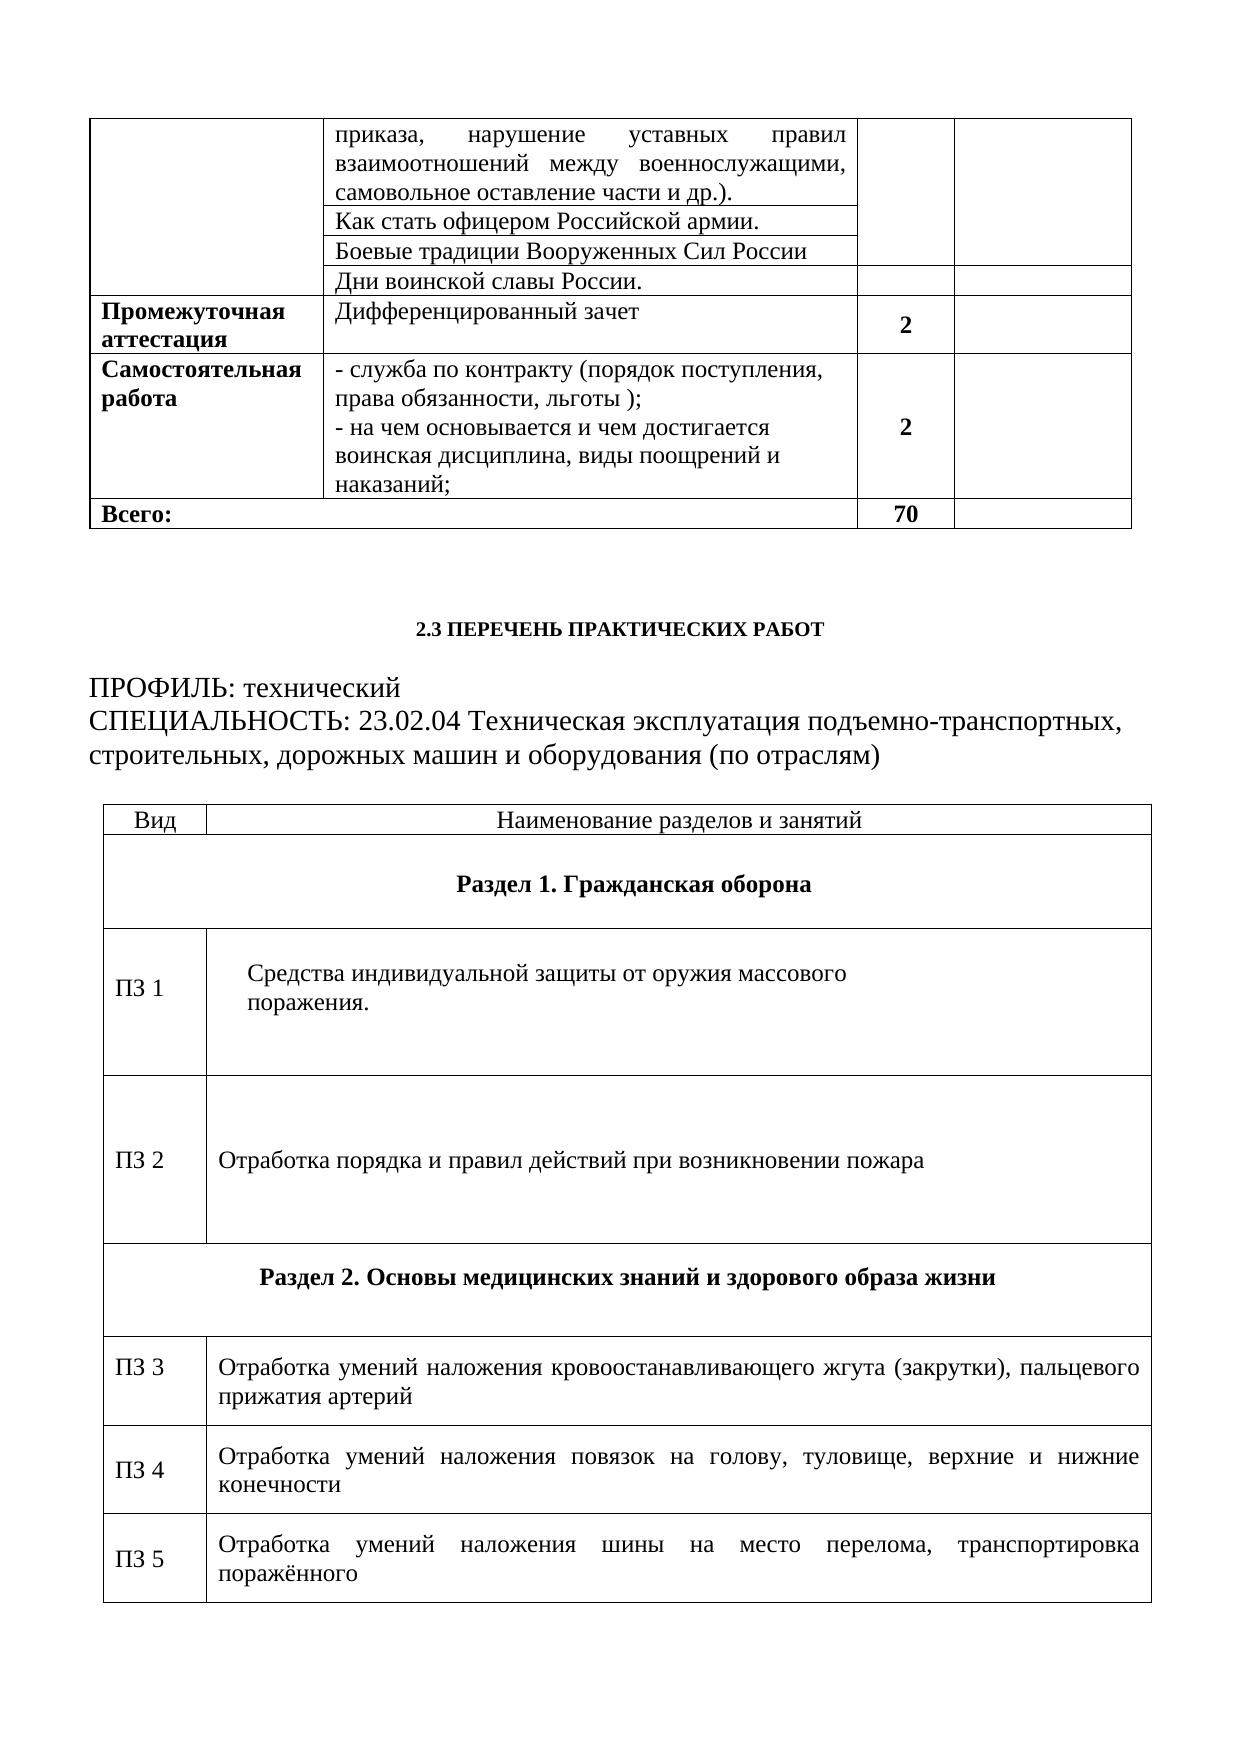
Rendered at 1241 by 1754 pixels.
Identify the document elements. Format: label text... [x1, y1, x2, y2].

table_cell Отработка умений наложения кровоостанавливающего жгута (закрутки), пальцевого прижатия артерий [207, 1337, 1151, 1425]
table_cell 70 [858, 499, 954, 528]
table_cell Отработка порядка и правил действий при возникновении пожара [207, 1076, 1151, 1243]
table_cell 2 [858, 354, 954, 498]
table_cell ПЗ 3 [104, 1337, 206, 1425]
table_cell [858, 266, 954, 295]
table_cell Всего: [91, 499, 857, 528]
table_cell [955, 499, 1131, 528]
table_cell [955, 354, 1131, 498]
table_cell ПЗ 2 [104, 1076, 206, 1243]
table_cell 2 [858, 296, 954, 353]
table_cell - служба по контракту (порядок поступления, права обязанности, льготы ); - на чем основывается и чем достигается воинская дисциплина, виды поощрений и наказаний; [324, 354, 857, 498]
table_cell Дифференцированный зачет [324, 296, 857, 353]
table_cell Самостоятельная работа [91, 354, 323, 498]
table_cell ПЗ 1 [104, 929, 206, 1074]
table_cell ПЗ 4 [104, 1426, 206, 1513]
table_cell Боевые традиции Вооруженных Сил России [324, 236, 857, 265]
table_cell Как стать офицером Российской армии. [324, 206, 857, 235]
table_cell [955, 296, 1131, 353]
table_cell [955, 266, 1131, 295]
table_cell Раздел 1. Гражданская оборона [104, 835, 1151, 928]
table_cell Раздел 2. Основы медицинских знаний и здорового образа жизни [104, 1244, 1151, 1336]
table_header Наименование разделов и занятий [207, 805, 1151, 834]
text Специальность: 23.02.04 Техническая эксплуатация подъемно-транспортных, строительных, дорожных машин и оборудования (по отраслям) [89, 703, 1152, 770]
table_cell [324, 119, 857, 205]
table_cell Промежуточная аттестация [91, 296, 323, 353]
table_cell Средства индивидуальной защиты от оружия массового поражения. [207, 929, 1151, 1074]
table_cell Отработка умений наложения шины на место перелома, транспортировка поражённого [207, 1514, 1151, 1602]
table_cell Дни воинской славы России. [324, 266, 857, 295]
table_cell Отработка умений наложения повязок на голову, туловище, верхние и нижние конечности [207, 1426, 1151, 1513]
table_cell ПЗ 5 [104, 1514, 206, 1602]
text 2.3 ПЕРЕЧЕНЬ ПРАКТИЧЕСКИХ РАБОТ [89, 617, 1152, 641]
table_header Вид [104, 805, 206, 834]
text Профиль: технический [89, 670, 1152, 703]
